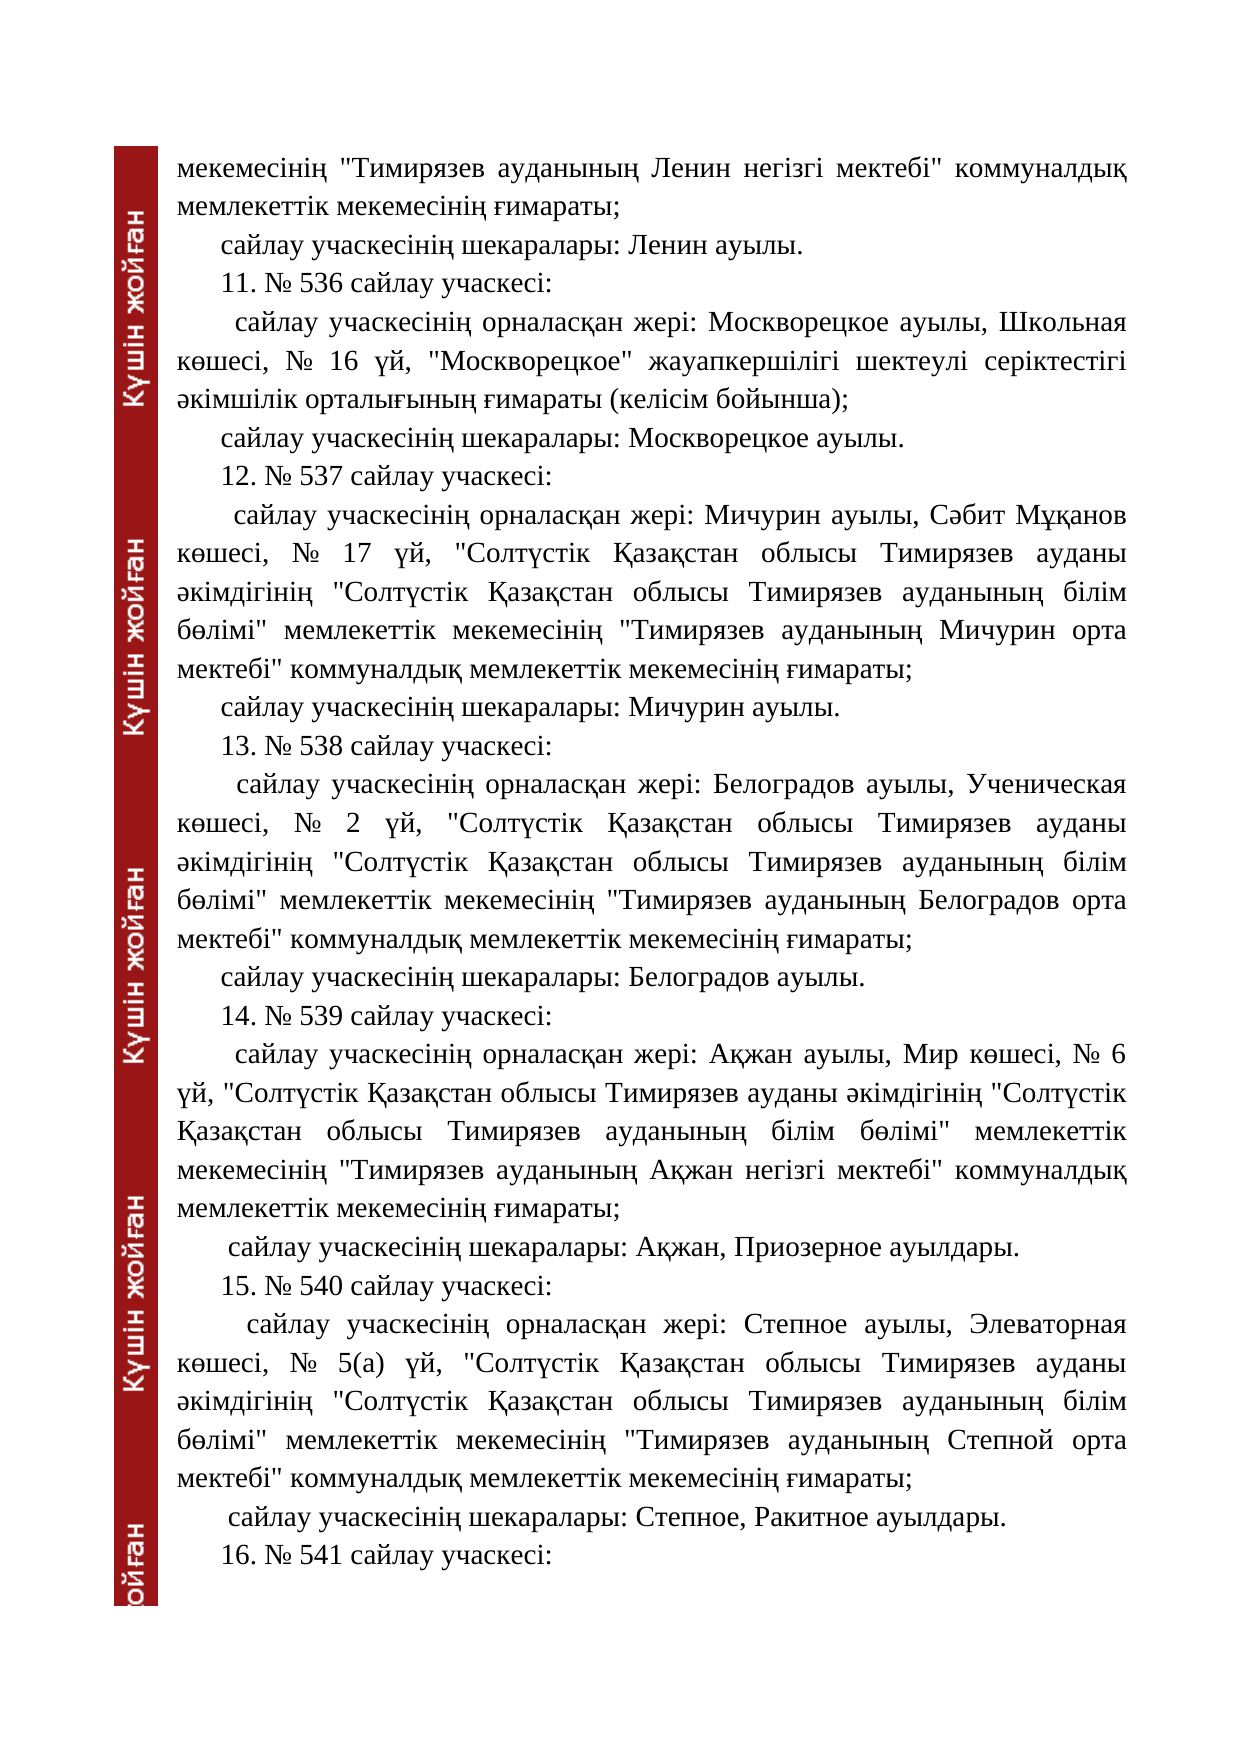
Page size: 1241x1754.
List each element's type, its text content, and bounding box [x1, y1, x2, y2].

picture [114, 453, 158, 458]
picture [114, 762, 158, 767]
text сайлау учаскесінің шекаралары: Москворецкое ауылы. [112, 420, 1128, 453]
text сайлау учаскесінің орналасқан жері: Москворецкое ауылы, Школьная көшесі, № 16 үй, "Москворецкое" жауапкершілігі шектеулі серіктестігі әкімшілік орталығының ғимараты (келісім бойынша); [112, 304, 1128, 415]
picture [114, 993, 158, 998]
picture [114, 1532, 158, 1537]
text сайлау учаскесінің шекаралары: Белоградов ауылы. [112, 959, 1128, 993]
picture [114, 492, 158, 497]
text 11. № 536 сайлау учаскесі: [112, 266, 1128, 299]
picture [114, 415, 158, 420]
picture [114, 1031, 158, 1036]
picture [114, 954, 158, 959]
text 15. № 540 сайлау учаскесі: [112, 1268, 1128, 1301]
picture [114, 723, 158, 728]
text сайлау учаскесінің орналасқан жері: Мичурин ауылы, Сәбит Мұқанов көшесі, № 17 үй, "Солтүстік Қазақстан облысы Тимирязев ауданы әкімдігінің "Солтүстік Қазақстан облысы Тимирязев ауданының білім бөлімі" мемлекеттік мекемесінің "Тимирязев ауданының Мичурин орта мектебі" коммуналдық мемлекеттік мекемесінің ғимараты; [112, 497, 1128, 684]
text 13. № 538 сайлау учаскесі: [112, 728, 1128, 762]
text 14. № 539 сайлау учаскесі: [112, 998, 1128, 1031]
picture [114, 261, 158, 266]
picture [114, 299, 158, 304]
text сайлау учаскесінің шекаралары: Ақжан, Приозерное ауылдары. [112, 1229, 1128, 1263]
text сайлау учаскесінің шекаралары: Ленин ауылы. [112, 227, 1128, 261]
text сайлау учаскесінің орналасқан жері: Степное ауылы, Элеваторная көшесі, № 5(а) үй, "Солтүстік Қазақстан облысы Тимирязев ауданы әкімдігінің "Солтүстік Қазақстан облысы Тимирязев ауданының білім бөлімі" мемлекеттік мекемесінің "Тимирязев ауданының Степной орта мектебі" коммуналдық мемлекеттік мекемесінің ғимараты; [112, 1306, 1128, 1494]
picture [114, 1494, 158, 1499]
picture [114, 1224, 158, 1229]
picture [114, 1301, 158, 1306]
text 12. № 537 сайлау учаскесі: [112, 458, 1128, 492]
picture [114, 1571, 158, 1606]
picture [114, 1263, 158, 1268]
text сайлау учаскесінің шекаралары: Мичурин ауылы. [112, 689, 1128, 723]
text 16. № 541 сайлау учаскесі: [112, 1537, 1128, 1571]
text сайлау учаскесінің орналасқан жері: Ақжан ауылы, Мир көшесі, № 6 үй, "Солтүстік Қазақстан облысы Тимирязев ауданы әкімдігінің "Солтүстік Қазақстан облысы Тимирязев ауданының білім бөлімі" мемлекеттік мекемесінің "Тимирязев ауданының Ақжан негізгі мектебі" коммуналдық мемлекеттік мекемесінің ғимараты; [112, 1036, 1128, 1224]
text сайлау учаскесінің шекаралары: Степное, Ракитное ауылдары. [112, 1499, 1128, 1532]
picture [114, 146, 158, 150]
picture [114, 222, 158, 227]
picture [114, 684, 158, 689]
text сайлау учаскесінің орналасқан жері: Белоградов ауылы, Ученическая көшесі, № 2 үй, "Солтүстік Қазақстан облысы Тимирязев ауданы әкімдігінің "Солтүстік Қазақстан облысы Тимирязев ауданының білім бөлімі" мемлекеттік мекемесінің "Тимирязев ауданының Белоградов орта мектебі" коммуналдық мемлекеттік мекемесінің ғимараты; [112, 767, 1128, 954]
